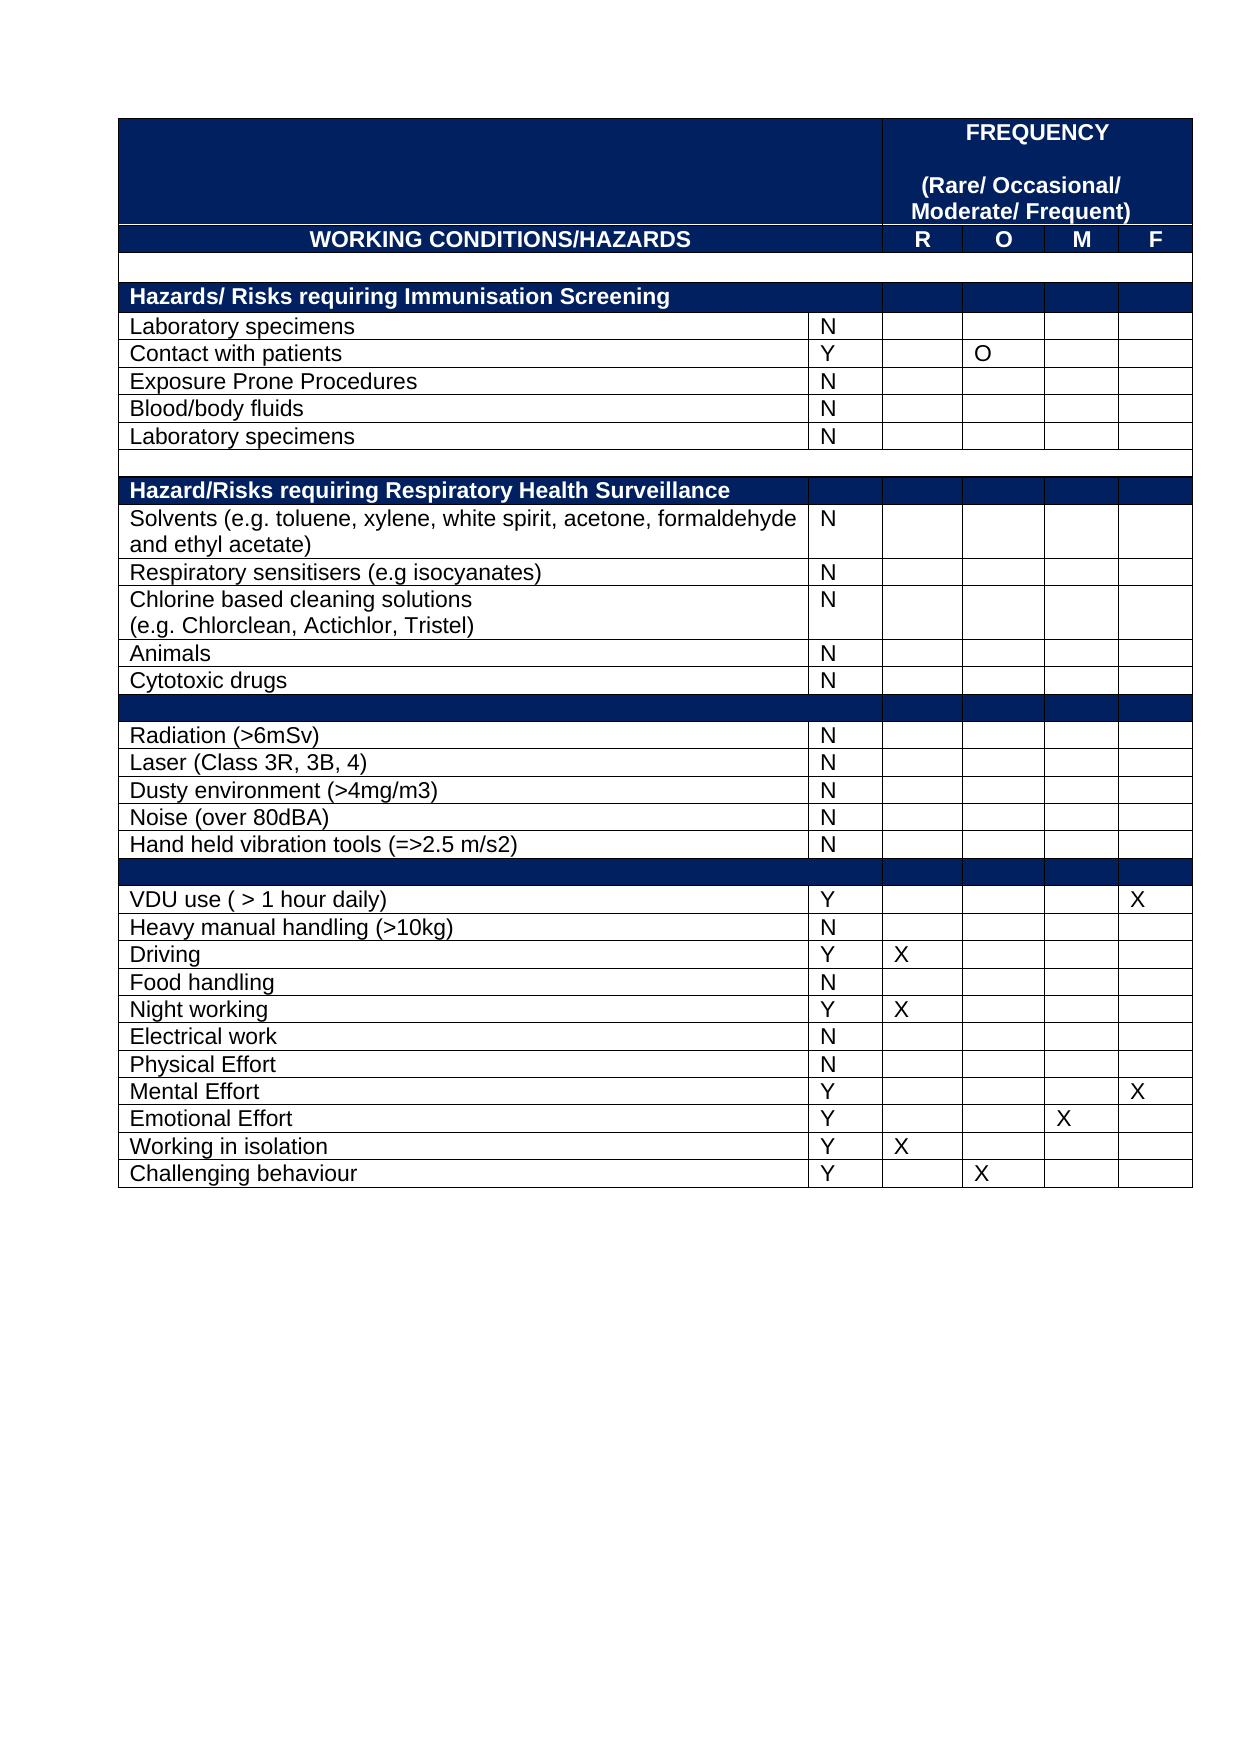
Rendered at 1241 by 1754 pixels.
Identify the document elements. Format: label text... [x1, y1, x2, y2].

table_cell [1119, 505, 1192, 557]
table_cell Heavy manual handling (>10kg) [119, 914, 808, 940]
table_cell Exposure Prone Procedures [119, 368, 808, 394]
table_cell [1119, 1133, 1192, 1159]
table_cell [1045, 478, 1118, 504]
table_cell [883, 313, 962, 339]
table_cell Working in isolation [119, 1133, 808, 1159]
table_cell Laser (Class 3R, 3B, 4) [119, 749, 808, 776]
table_cell [1045, 996, 1118, 1022]
table_cell [883, 722, 962, 748]
table_cell [1119, 559, 1192, 585]
table_cell [1045, 941, 1118, 967]
table_cell [963, 996, 1044, 1022]
table_cell [963, 1023, 1044, 1049]
table_cell N [809, 313, 882, 339]
table_cell N [809, 505, 882, 557]
table_cell [963, 368, 1044, 394]
table_cell [1045, 886, 1118, 913]
table_cell [1119, 941, 1192, 967]
table_cell [883, 478, 962, 504]
table_cell [963, 722, 1044, 748]
table_cell [883, 559, 962, 585]
table_cell [883, 640, 962, 666]
table_cell Y [809, 1105, 882, 1132]
table_cell [1119, 804, 1192, 830]
table_cell [1045, 423, 1118, 449]
table_cell Y [809, 1133, 882, 1159]
table_cell X [1119, 886, 1192, 913]
table_cell [1045, 914, 1118, 940]
table_cell VDU use ( > 1 hour daily) [119, 886, 808, 913]
table_cell [1045, 749, 1118, 776]
table_cell [963, 1133, 1044, 1159]
table_cell O [963, 340, 1044, 367]
table_cell [963, 886, 1044, 913]
table_cell [883, 395, 962, 422]
table_cell Challenging behaviour [119, 1160, 808, 1187]
table_cell Hand held vibration tools (=>2.5 m/s2) [119, 831, 808, 858]
table_cell Contact with patients [119, 340, 808, 367]
table_cell N [809, 804, 882, 830]
table_cell [1119, 1023, 1192, 1049]
table_cell [963, 914, 1044, 940]
table_cell N [809, 749, 882, 776]
table_cell X [1045, 1105, 1118, 1132]
table_cell N [809, 395, 882, 422]
table_cell N [809, 1023, 882, 1049]
table_cell [963, 313, 1044, 339]
table_cell [963, 478, 1044, 504]
table_cell Physical Effort [119, 1051, 808, 1077]
table_cell [1045, 1160, 1118, 1187]
table_cell Solvents (e.g. toluene, xylene, white spirit, acetone, formaldehyde and ethyl acetate) [119, 505, 808, 557]
table_cell [1119, 831, 1192, 858]
table_header [119, 119, 882, 224]
table_cell [883, 914, 962, 940]
table_cell [963, 423, 1044, 449]
table_cell X [1119, 1078, 1192, 1104]
table_cell N [809, 667, 882, 693]
table_cell [883, 1078, 962, 1104]
table_cell Animals [119, 640, 808, 666]
table_cell Hazards/ Risks requiring Immunisation Screening [119, 283, 882, 312]
table_cell [1119, 1160, 1192, 1187]
table_cell [1119, 283, 1192, 312]
table_cell [883, 695, 962, 721]
table_cell [963, 586, 1044, 639]
table_cell F [1119, 226, 1192, 252]
table_cell [1119, 368, 1192, 394]
table_cell [1045, 395, 1118, 422]
table_cell [1119, 996, 1192, 1022]
table_cell [963, 1051, 1044, 1077]
table_cell [1119, 859, 1192, 885]
table_cell Laboratory specimens [119, 423, 808, 449]
table_cell O [963, 226, 1044, 252]
table_cell [1119, 478, 1192, 504]
table_cell [963, 859, 1044, 885]
table_cell [883, 859, 962, 885]
table_cell [1119, 667, 1192, 693]
table_cell Y [809, 996, 882, 1022]
table_cell [963, 804, 1044, 830]
table_cell [1119, 1051, 1192, 1077]
table_cell [963, 395, 1044, 422]
table_cell Laboratory specimens [119, 313, 808, 339]
table_cell [1045, 1078, 1118, 1104]
table_cell Emotional Effort [119, 1105, 808, 1132]
table_cell [883, 505, 962, 557]
table_cell [1045, 859, 1118, 885]
table_cell N [809, 640, 882, 666]
table_cell Hazard/Risks requiring Respiratory Health Surveillance [119, 478, 808, 504]
table_cell Food handling [119, 969, 808, 995]
table_cell N [809, 969, 882, 995]
table_cell [1045, 695, 1118, 721]
table_cell N [809, 423, 882, 449]
table_cell [119, 695, 882, 721]
table_cell [883, 368, 962, 394]
table_cell [1119, 313, 1192, 339]
table_cell [883, 777, 962, 803]
table_cell [1045, 313, 1118, 339]
table_cell [883, 340, 962, 367]
table_cell Mental Effort [119, 1078, 808, 1104]
table_cell M [1045, 226, 1118, 252]
table_cell [883, 886, 962, 913]
table_cell [963, 505, 1044, 557]
table_cell [1119, 395, 1192, 422]
table_cell Y [809, 340, 882, 367]
table_cell [1045, 831, 1118, 858]
table_cell [963, 831, 1044, 858]
table_cell Driving [119, 941, 808, 967]
table_cell [1119, 777, 1192, 803]
table_cell N [809, 722, 882, 748]
table_cell [963, 695, 1044, 721]
table_cell [1119, 1105, 1192, 1132]
table_cell N [809, 559, 882, 585]
table_cell [119, 450, 1192, 476]
table_cell [1045, 340, 1118, 367]
table_cell [1119, 749, 1192, 776]
table_cell [1045, 283, 1118, 312]
table_cell N [809, 368, 882, 394]
table_cell Night working [119, 996, 808, 1022]
table_cell WORKING CONDITIONS/HAZARDS [119, 226, 882, 252]
table_cell [883, 283, 962, 312]
table_cell [1119, 969, 1192, 995]
table_cell [1119, 914, 1192, 940]
table_cell [1045, 368, 1118, 394]
table_cell [963, 640, 1044, 666]
table_cell [883, 1105, 962, 1132]
table_cell [1119, 695, 1192, 721]
table_cell [1045, 969, 1118, 995]
table_cell [1045, 505, 1118, 557]
table_cell X [883, 941, 962, 967]
table_cell Dusty environment (>4mg/m3) [119, 777, 808, 803]
table_cell [883, 969, 962, 995]
table_cell [119, 859, 882, 885]
table_cell [883, 586, 962, 639]
table_cell Y [809, 886, 882, 913]
table_cell [1045, 640, 1118, 666]
table_cell [1045, 1133, 1118, 1159]
table_cell Blood/body fluids [119, 395, 808, 422]
table_cell N [809, 586, 882, 639]
table_cell Radiation (>6mSv) [119, 722, 808, 748]
table_cell [963, 777, 1044, 803]
table_cell [119, 253, 1192, 282]
table_cell [963, 969, 1044, 995]
table_cell Electrical work [119, 1023, 808, 1049]
table_cell [809, 478, 882, 504]
table_cell [1119, 722, 1192, 748]
table_cell [1119, 586, 1192, 639]
table_cell [1119, 340, 1192, 367]
table_cell [1045, 777, 1118, 803]
table_cell [963, 941, 1044, 967]
table_cell [963, 559, 1044, 585]
table_header FREQUENCY (Rare/ Occasional/ Moderate/ Frequent) [883, 119, 1192, 224]
table_cell N [809, 914, 882, 940]
table_cell [883, 1051, 962, 1077]
table_cell [883, 749, 962, 776]
table_cell [883, 1023, 962, 1049]
table_cell [963, 1105, 1044, 1132]
table_cell Y [809, 941, 882, 967]
table_cell [883, 804, 962, 830]
table_cell [1045, 586, 1118, 639]
table_cell [963, 749, 1044, 776]
table_cell [883, 423, 962, 449]
table_cell [1045, 559, 1118, 585]
table_cell X [963, 1160, 1044, 1187]
table_cell R [883, 226, 962, 252]
table_cell N [809, 1051, 882, 1077]
table_cell X [883, 996, 962, 1022]
table_cell [1045, 804, 1118, 830]
table_cell [883, 1160, 962, 1187]
table_cell Cytotoxic drugs [119, 667, 808, 693]
table_cell [1045, 1023, 1118, 1049]
table_cell [1119, 423, 1192, 449]
table_cell Y [809, 1078, 882, 1104]
table_cell [1119, 640, 1192, 666]
table_cell [1045, 667, 1118, 693]
table_cell [1045, 1051, 1118, 1077]
table_cell N [809, 831, 882, 858]
table_cell N [809, 777, 882, 803]
table_cell [883, 667, 962, 693]
table_cell [963, 1078, 1044, 1104]
table_cell [963, 667, 1044, 693]
table_cell Respiratory sensitisers (e.g isocyanates) [119, 559, 808, 585]
table_cell Y [809, 1160, 882, 1187]
table_cell [883, 831, 962, 858]
table_cell [1045, 722, 1118, 748]
table_cell X [883, 1133, 962, 1159]
table_cell Noise (over 80dBA) [119, 804, 808, 830]
table_cell [963, 283, 1044, 312]
table_cell Chlorine based cleaning solutions (e.g. Chlorclean, Actichlor, Tristel) [119, 586, 808, 639]
